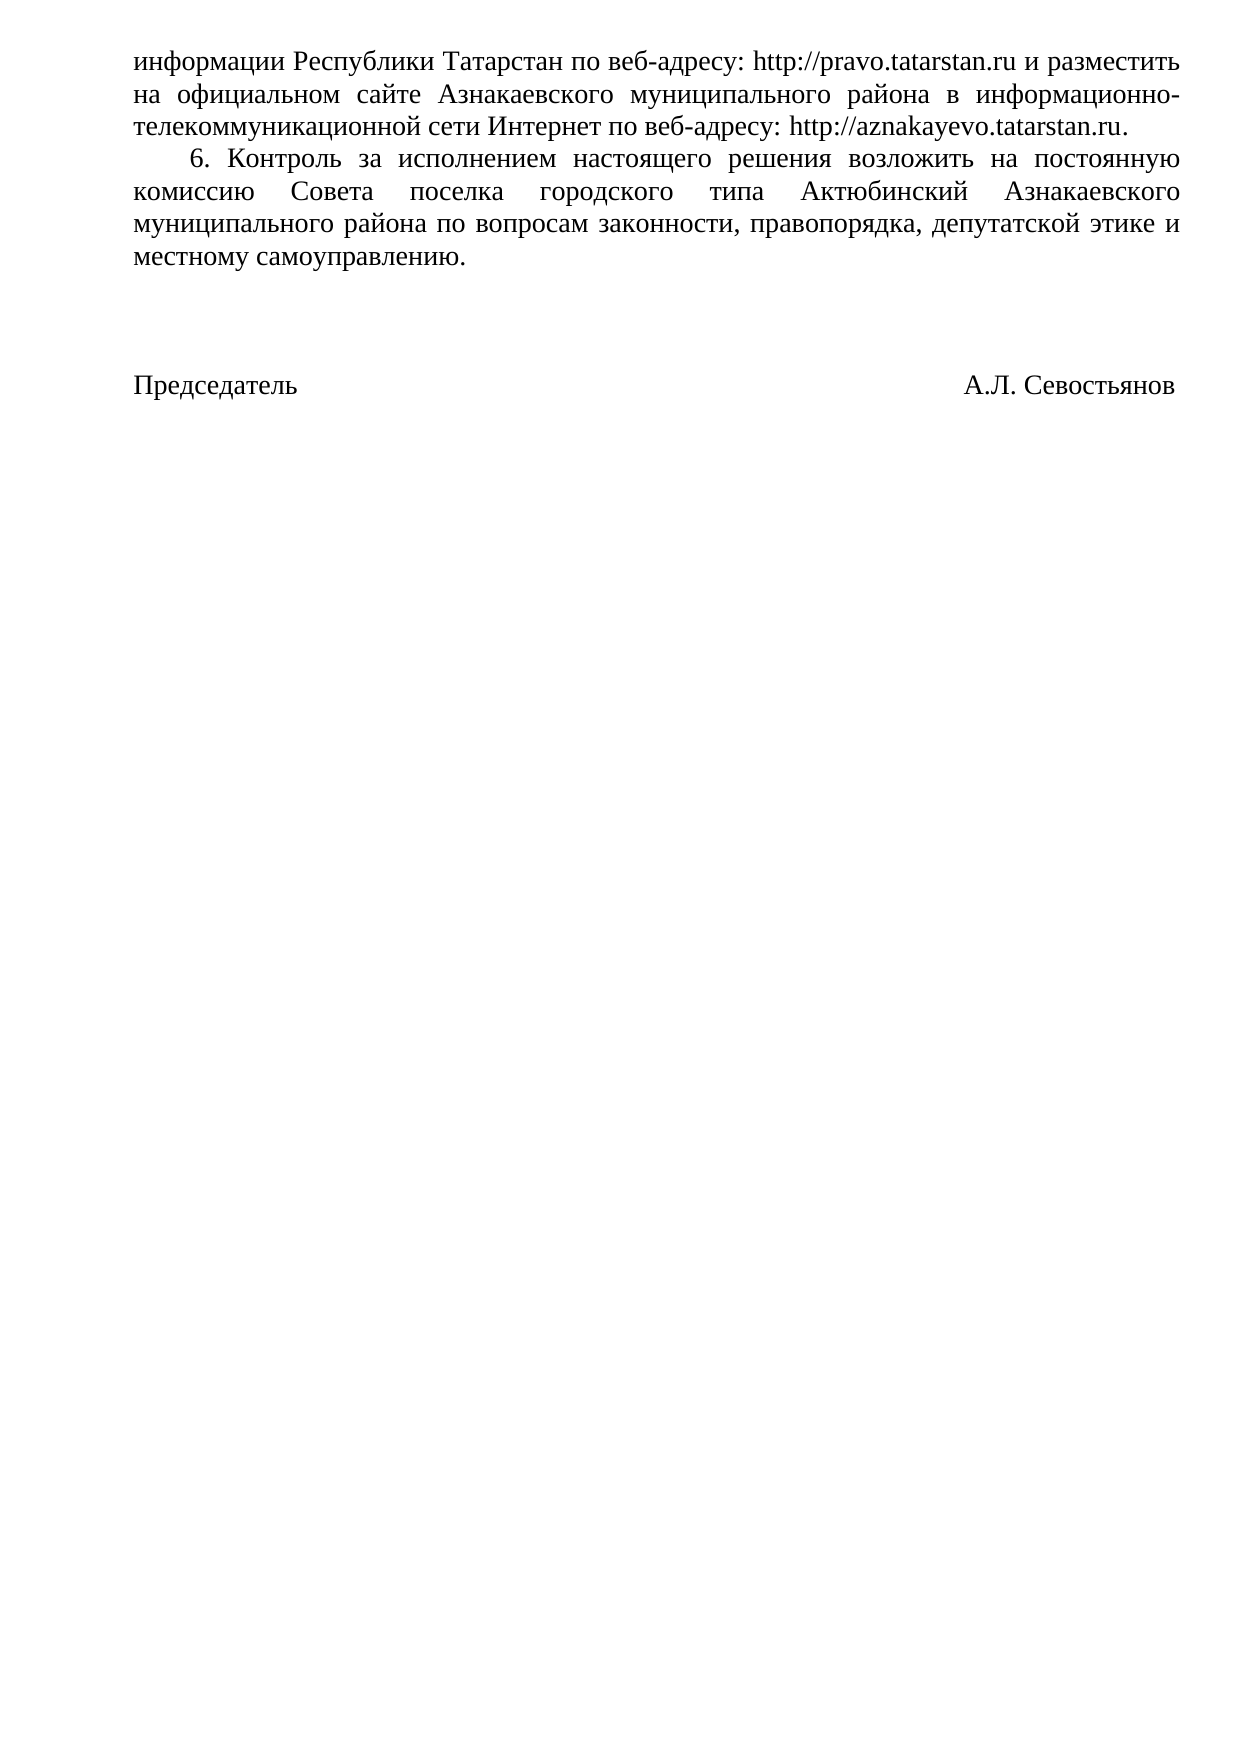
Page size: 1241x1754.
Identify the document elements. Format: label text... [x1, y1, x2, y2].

text 6. Контроль за исполнением настоящего решения возложить на постоянную комиссию Совета поселка городского типа Актюбинский Азнакаевского муниципального района по вопросам законности, правопорядка, депутатской этике и местному самоуправлению. [133, 142, 1181, 271]
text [133, 44, 1181, 142]
text Председатель А.Л. Севостьянов [133, 368, 1181, 401]
